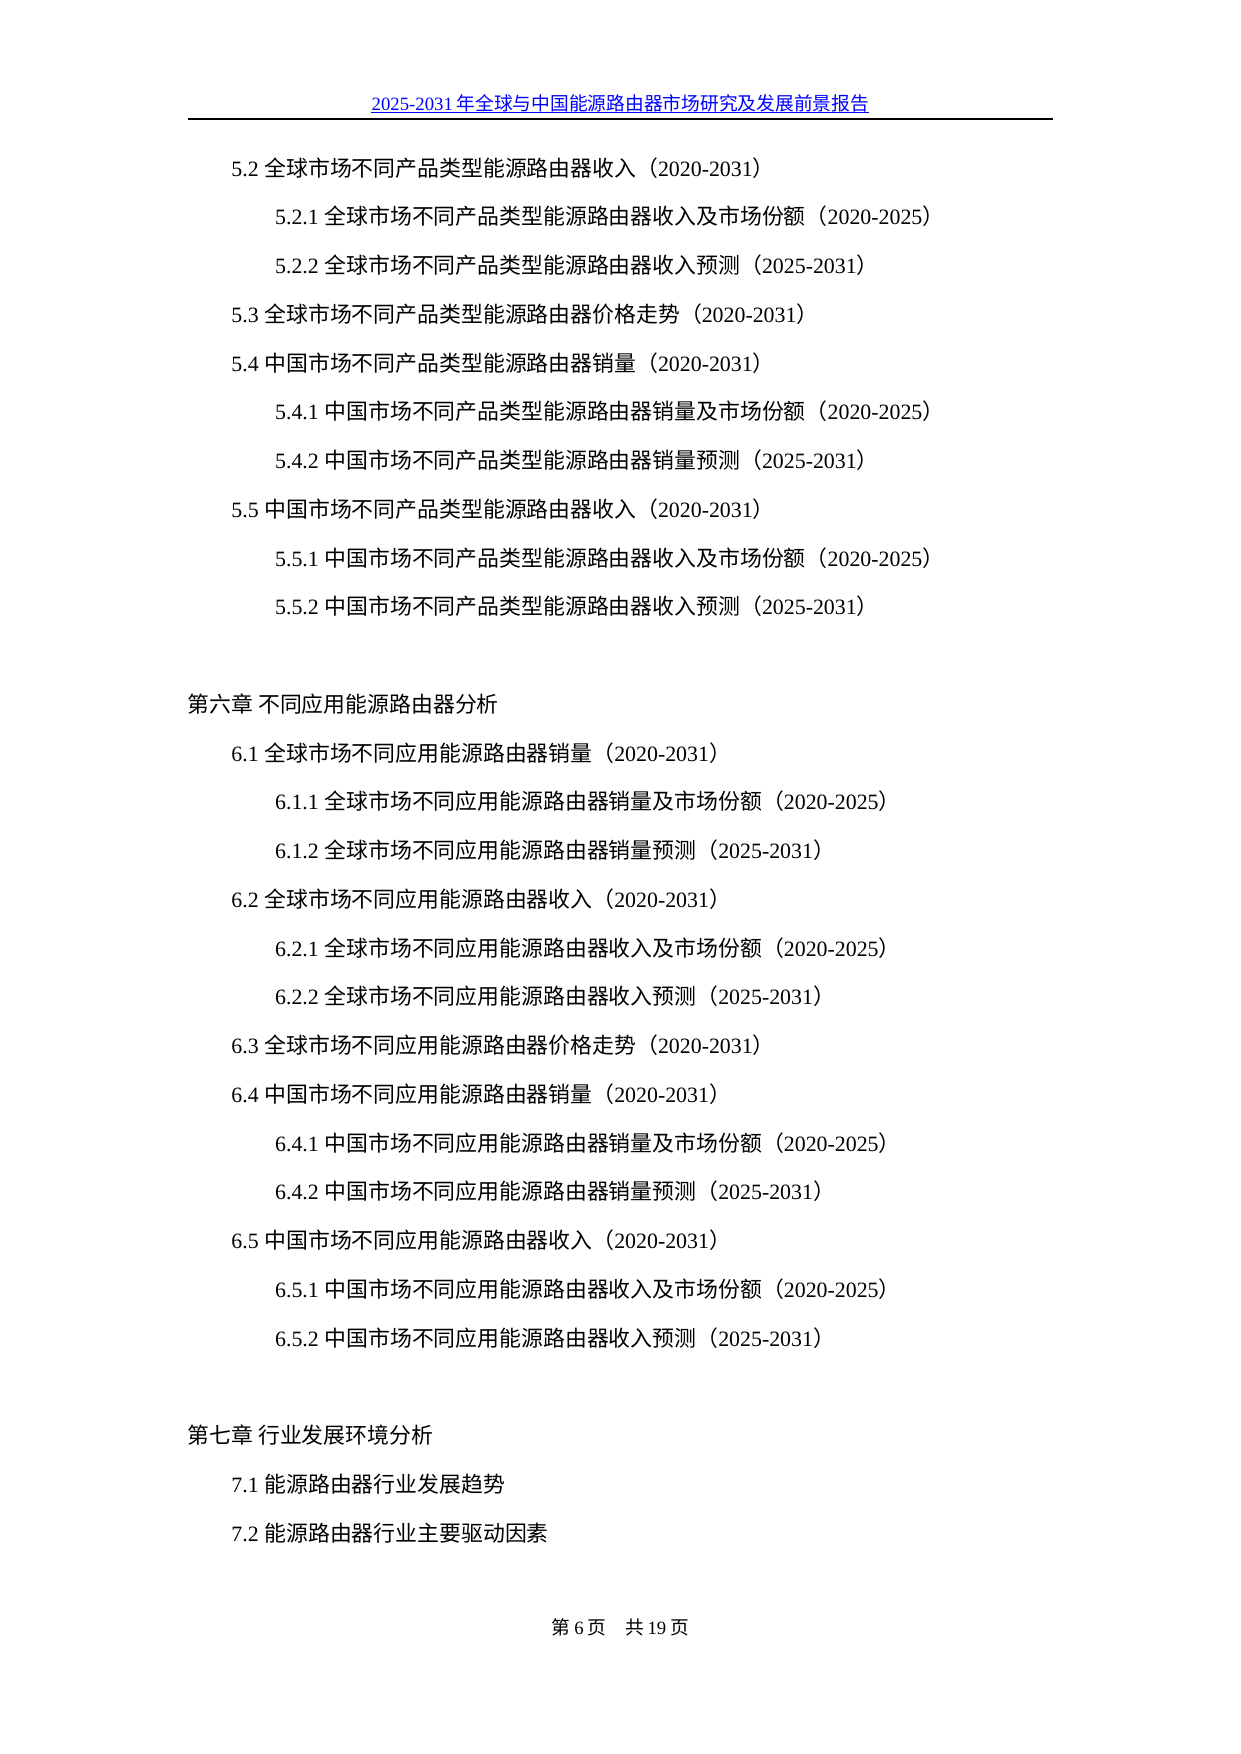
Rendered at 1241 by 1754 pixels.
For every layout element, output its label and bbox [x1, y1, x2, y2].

text [187, 150, 1053, 1548]
